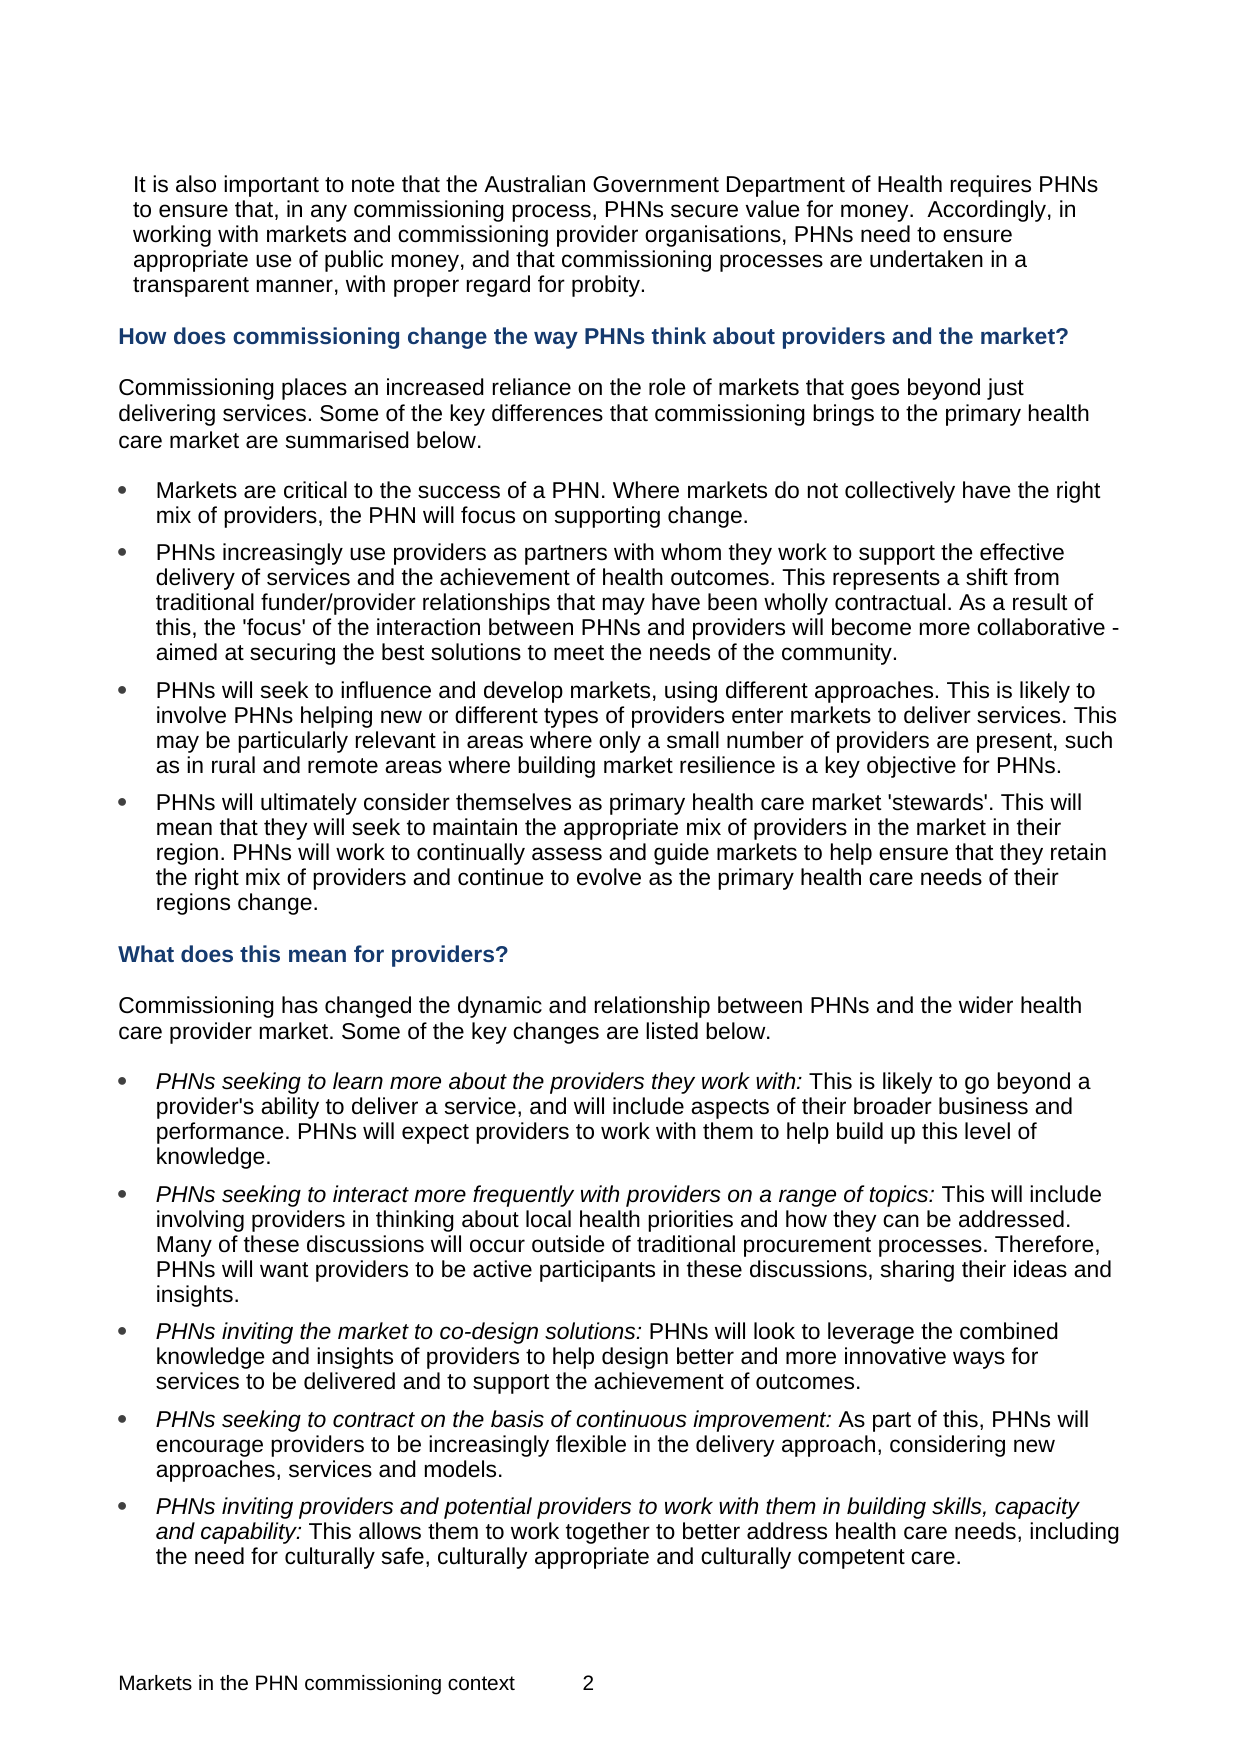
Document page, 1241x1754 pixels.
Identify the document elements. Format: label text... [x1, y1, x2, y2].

text Commissioning places an increased reliance on the role of markets that goes beyond just delivering services. Some of the key differences that commissioning brings to the primary health care market are summarised below. [118, 374, 1122, 453]
list PHNs will seek to influence and develop markets, using different approaches. This is likely to involve PHNs helping new or different types of providers enter markets to deliver services. This may be particularly relevant in areas where only a small number of providers are present, such as in rural and remote areas where building market resilience is a key objective for PHNs. [118, 678, 1122, 778]
list PHNs seeking to learn more about the providers they work with: This is likely to go beyond a provider's ability to deliver a service, and will include aspects of their broader business and performance. PHNs will expect providers to work with them to help build up this level of knowledge. [118, 1070, 1122, 1170]
text Commissioning has changed the dynamic and relationship between PHNs and the wider health care provider market. Some of the key changes are listed below. [118, 992, 1122, 1045]
list PHNs inviting the market to co-design solutions: PHNs will look to leverage the combined knowledge and insights of providers to help design better and more innovative ways for services to be delivered and to support the achievement of outcomes. [118, 1320, 1122, 1395]
list Markets are critical to the success of a PHN. Where markets do not collectively have the right mix of providers, the PHN will focus on supporting change. [118, 478, 1122, 528]
list PHNs seeking to contract on the basis of continuous improvement: As part of this, PHNs will encourage providers to be increasingly flexible in the delivery approach, considering new approaches, services and models. [118, 1407, 1122, 1482]
list PHNs will ultimately consider themselves as primary health care market 'stewards'. This will mean that they will seek to maintain the appropriate mix of providers in the market in their region. PHNs will work to continually assess and guide markets to help ensure that they retain the right mix of providers and continue to evolve as the primary health care needs of their regions change. [118, 791, 1122, 916]
list PHNs increasingly use providers as partners with whom they work to support the effective delivery of services and the achievement of health outcomes. This represents a shift from traditional funder/provider relationships that may have been wholly contractual. As a result of this, the 'focus' of the interaction between PHNs and providers will become more collaborative - aimed at securing the best solutions to meet the needs of the community. [118, 541, 1122, 666]
list PHNs inviting providers and potential providers to work with them in building skills, capacity and capability: This allows them to work together to better address health care needs, including the need for culturally safe, culturally appropriate and culturally competent care. [118, 1495, 1122, 1570]
list It is also important to note that the Australian Government Department of Health requires PHNs to ensure that, in any commissioning process, PHNs secure value for money. Accordingly, in working with markets and commissioning provider organisations, PHNs need to ensure appropriate use of public money, and that commissioning processes are undertaken in a transparent manner, with proper regard for probity. [133, 173, 1122, 298]
subtitle What does this mean for providers? [118, 941, 1122, 967]
list PHNs seeking to interact more frequently with providers on a range of topics: This will include involving providers in thinking about local health priorities and how they can be addressed. Many of these discussions will occur outside of traditional procurement processes. Therefore, PHNs will want providers to be active participants in these discussions, sharing their ideas and insights. [118, 1182, 1122, 1307]
subtitle How does commissioning change the way PHNs think about providers and the market? [118, 323, 1122, 349]
